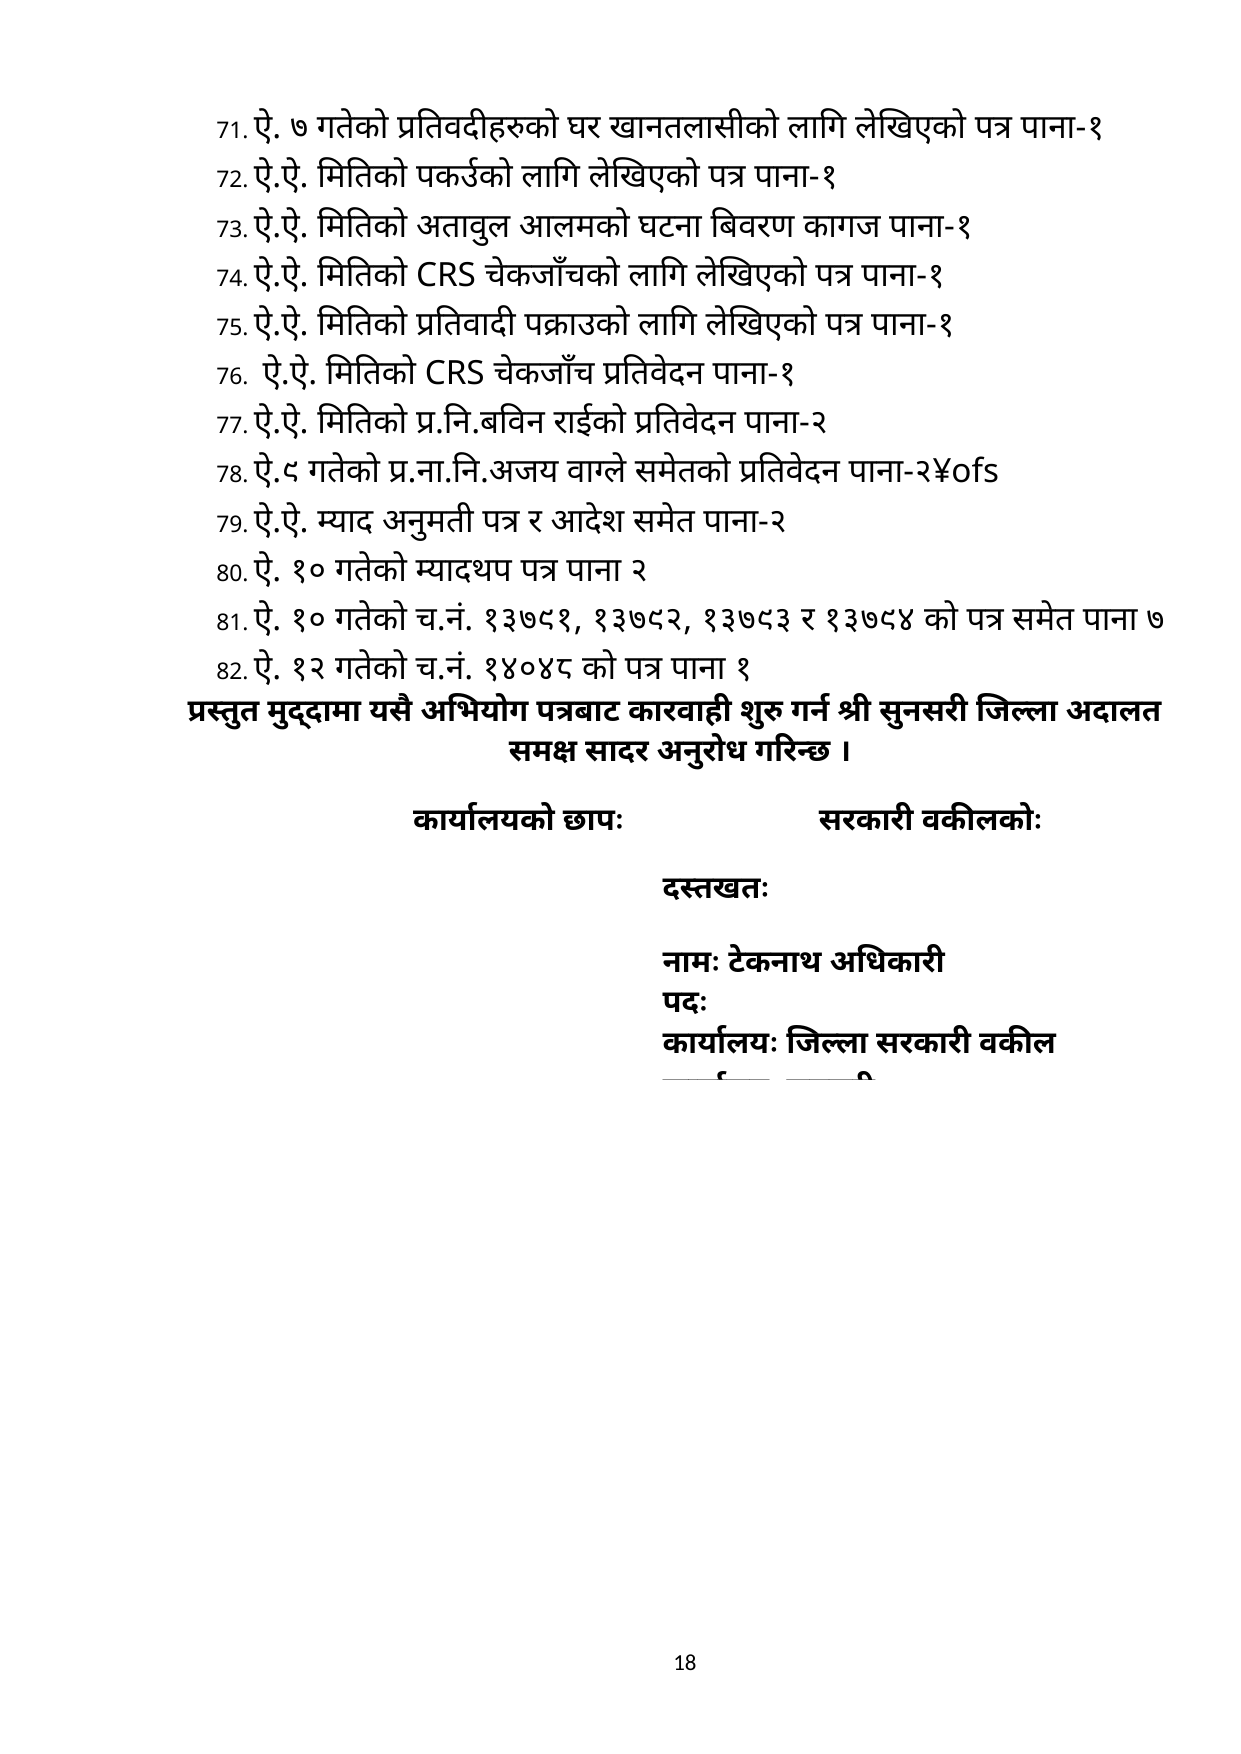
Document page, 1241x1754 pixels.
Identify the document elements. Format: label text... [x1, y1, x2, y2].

list ऐ.९ गतेको प्र.ना.नि.अजय वाग्ले समेतको प्रतिवेदन पाना-२¥ofs [216, 447, 1181, 496]
list ऐ.ऐ. मितिको CRS चेकजाँचको लागि लेखिएको पत्र पाना-१ [216, 251, 1181, 300]
list ऐ. १० गतेको म्यादथप पत्र पाना २ [216, 546, 1181, 595]
list ऐ.ऐ. मितिको पकर्उको लागि लेखिएको पत्र पाना-१ [216, 152, 1181, 201]
list ऐ.ऐ. म्याद अनुमती पत्र र आदेश समेत पाना-२ [216, 496, 1181, 546]
text प्रस्तुत मुद्दामा यसै अभियोग पत्रबाट कारवाही शुरु गर्न श्री सुनसरी जिल्ला अदालत समक्ष सादर अनुरोध गरिन्छ । [160, 693, 1181, 774]
list ऐ. १२ गतेको च.नं. १४०४८ को पत्र पाना १ [216, 644, 1181, 693]
list ऐ. ७ गतेको प्रतिवदीहरुको घर खानतलासीको लागि लेखिएको पत्र पाना-१ [216, 103, 1181, 152]
list ऐ.ऐ. मितिको अतावुल आलमको घटना बिवरण कागज पाना-१ [216, 201, 1181, 251]
list ऐ.ऐ. मितिको प्र.नि.बविन राईको प्रतिवेदन पाना-२ [216, 398, 1181, 447]
list ऐ.ऐ. मितिको प्रतिवादी पक्राउको लागि लेखिएको पत्र पाना-१ [216, 300, 1181, 349]
list ऐ. १० गतेको च.नं. १३७९१, १३७९२, १३७९३ र १३७९४ को पत्र समेत पाना ७ [216, 595, 1181, 644]
list ऐ.ऐ. मितिको CRS चेकजाँच प्रतिवेदन पाना-१ [216, 349, 1181, 398]
